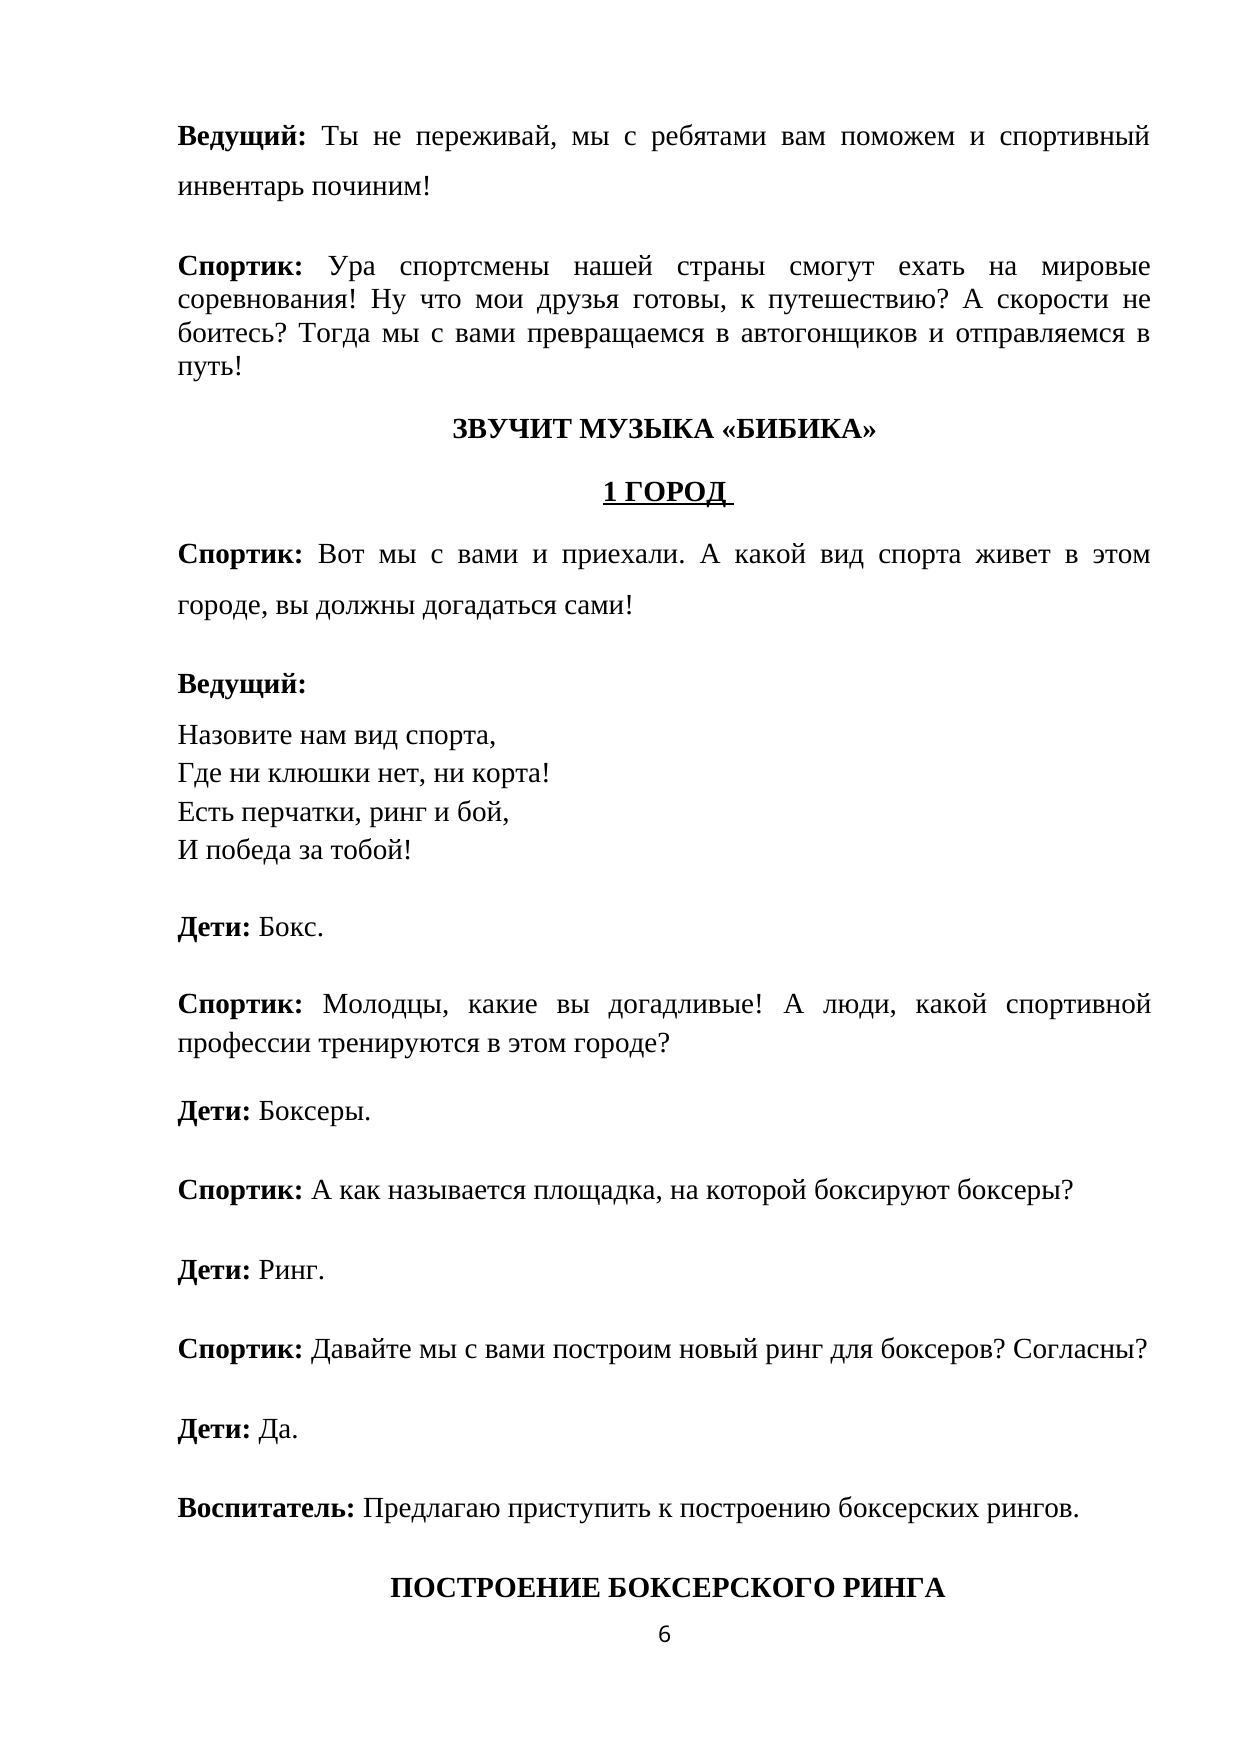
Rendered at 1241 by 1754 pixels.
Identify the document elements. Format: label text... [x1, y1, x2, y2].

text Спортик: Молодцы, какие вы догадливые! А люди, какой спортивной профессии тренируются в этом городе? [177, 987, 1152, 1059]
text ЗВУЧИТ МУЗЫКА «БИБИКА» [177, 411, 1152, 445]
text Дети: Бокс. [177, 909, 1152, 943]
text Ведущий: [177, 666, 1152, 700]
text Воспитатель: Предлагаю приступить к построению боксерских рингов. [177, 1490, 1152, 1524]
text 1 ГОРОД [177, 474, 1152, 507]
text Спортик: Давайте мы с вами построим новый ринг для боксеров? Согласны? [177, 1331, 1152, 1365]
text Дети: Боксеры. [177, 1093, 1152, 1126]
text ПОСТРОЕНИЕ БОКСЕРСКОГО РИНГА [177, 1570, 1152, 1603]
text Спортик: Вот мы с вами и приехали. А какой вид спорта живет в этом городе, вы должны догадаться сами! [177, 537, 1152, 621]
text Спортик: А как называется площадка, на которой боксируют боксеры? [177, 1172, 1152, 1206]
text Дети: Да. [177, 1411, 1152, 1444]
text Назовите нам вид спорта, Где ни клюшки нет, ни корта! Есть перчатки, ринг и бой, И победа за тобой! [177, 717, 1152, 866]
text Спортик: Ура спортсмены нашей страны смогут ехать на мировые соревнования! Ну что мои друзья готовы, к путешествию? А скорости не боитесь? Тогда мы с вами превращаемся в автогонщиков и отправляемся в путь! [177, 248, 1152, 382]
text Ведущий: Ты не переживай, мы с ребятами вам поможем и спортивный инвентарь починим! [177, 118, 1152, 202]
text Дети: Ринг. [177, 1252, 1152, 1285]
